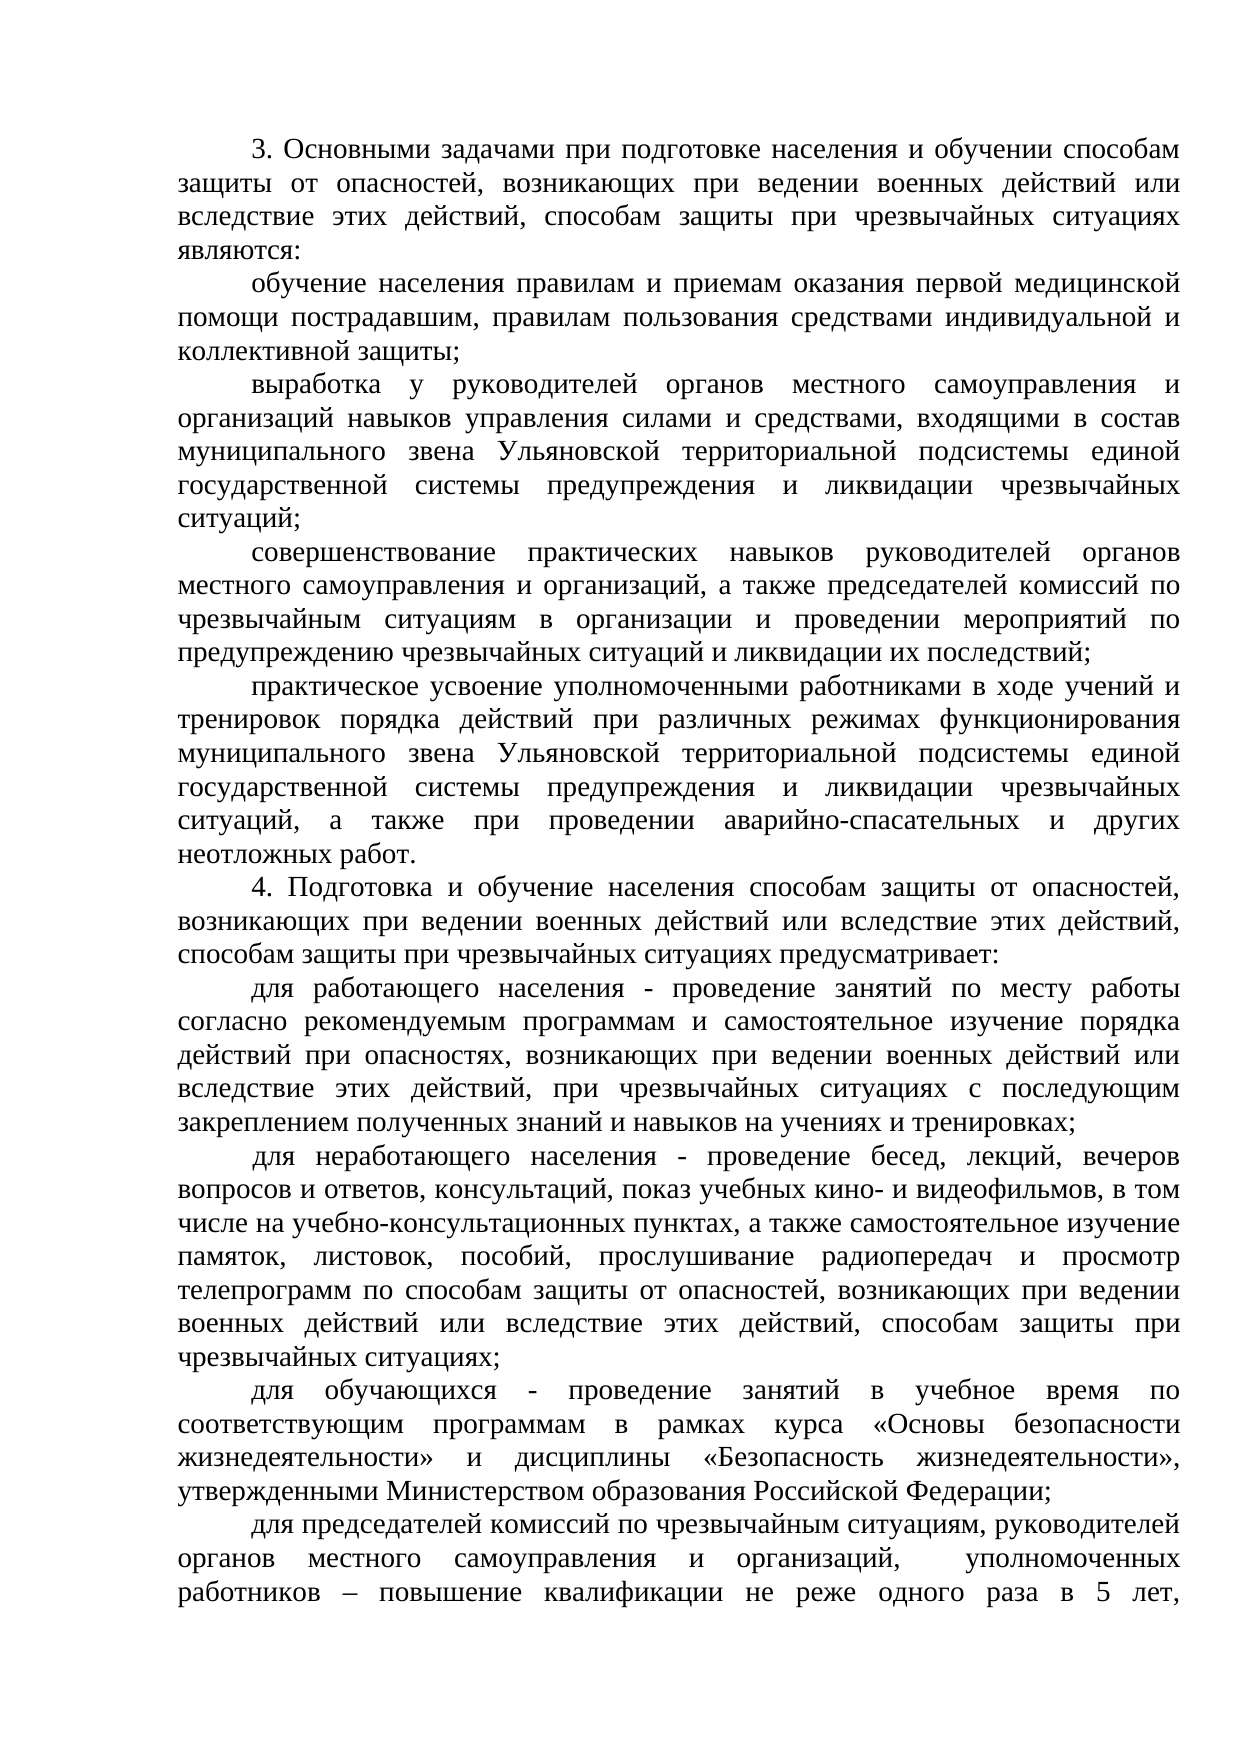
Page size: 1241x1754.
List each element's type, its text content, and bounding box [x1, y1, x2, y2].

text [177, 1507, 1181, 1607]
text для работающего населения - проведение занятий по месту работы согласно рекомендуемым программам и самостоятельное изучение порядка действий при опасностях, возникающих при ведении военных действий или вследствие этих действий, при чрезвычайных ситуациях с последующим закреплением полученных знаний и навыков на учениях и тренировках; [177, 970, 1181, 1138]
text для неработающего населения - проведение бесед, лекций, вечеров вопросов и ответов, консультаций, показ учебных кино- и видеофильмов, в том числе на учебно-консультационных пунктах, а также самостоятельное изучение памяток, листовок, пособий, прослушивание радиопередач и просмотр телепрограмм по способам защиты от опасностей, возникающих при ведении военных действий или вследствие этих действий, способам защиты при чрезвычайных ситуациях; [177, 1138, 1181, 1372]
text 3. Основными задачами при подготовке населения и обучении способам защиты от опасностей, возникающих при ведении военных действий или вследствие этих действий, способам защиты при чрезвычайных ситуациях являются: [177, 131, 1181, 266]
text выработка у руководителей органов местного самоуправления и организаций навыков управления силами и средствами, входящими в состав муниципального звена Ульяновской территориальной подсистемы единой государственной системы предупреждения и ликвидации чрезвычайных ситуаций; [177, 366, 1181, 534]
text совершенствование практических навыков руководителей органов местного самоуправления и организаций, а также председателей комиссий по чрезвычайным ситуациям в организации и проведении мероприятий по предупреждению чрезвычайных ситуаций и ликвидации их последствий; [177, 534, 1181, 668]
text 4. Подготовка и обучение населения способам защиты от опасностей, возникающих при ведении военных действий или вследствие этих действий, способам защиты при чрезвычайных ситуациях предусматривает: [177, 869, 1181, 970]
text обучение населения правилам и приемам оказания первой медицинской помощи пострадавшим, правилам пользования средствами индивидуальной и коллективной защиты; [177, 266, 1181, 366]
text для обучающихся - проведение занятий в учебное время по соответствующим программам в рамках курса «Основы безопасности жизнедеятельности» и дисциплины «Безопасность жизнедеятельности», утвержденными Министерством образования Российской Федерации; [177, 1372, 1181, 1507]
text практическое усвоение уполномоченными работниками в ходе учений и тренировок порядка действий при различных режимах функционирования муниципального звена Ульяновской территориальной подсистемы единой государственной системы предупреждения и ликвидации чрезвычайных ситуаций, а также при проведении аварийно-спасательных и других неотложных работ. [177, 668, 1181, 869]
